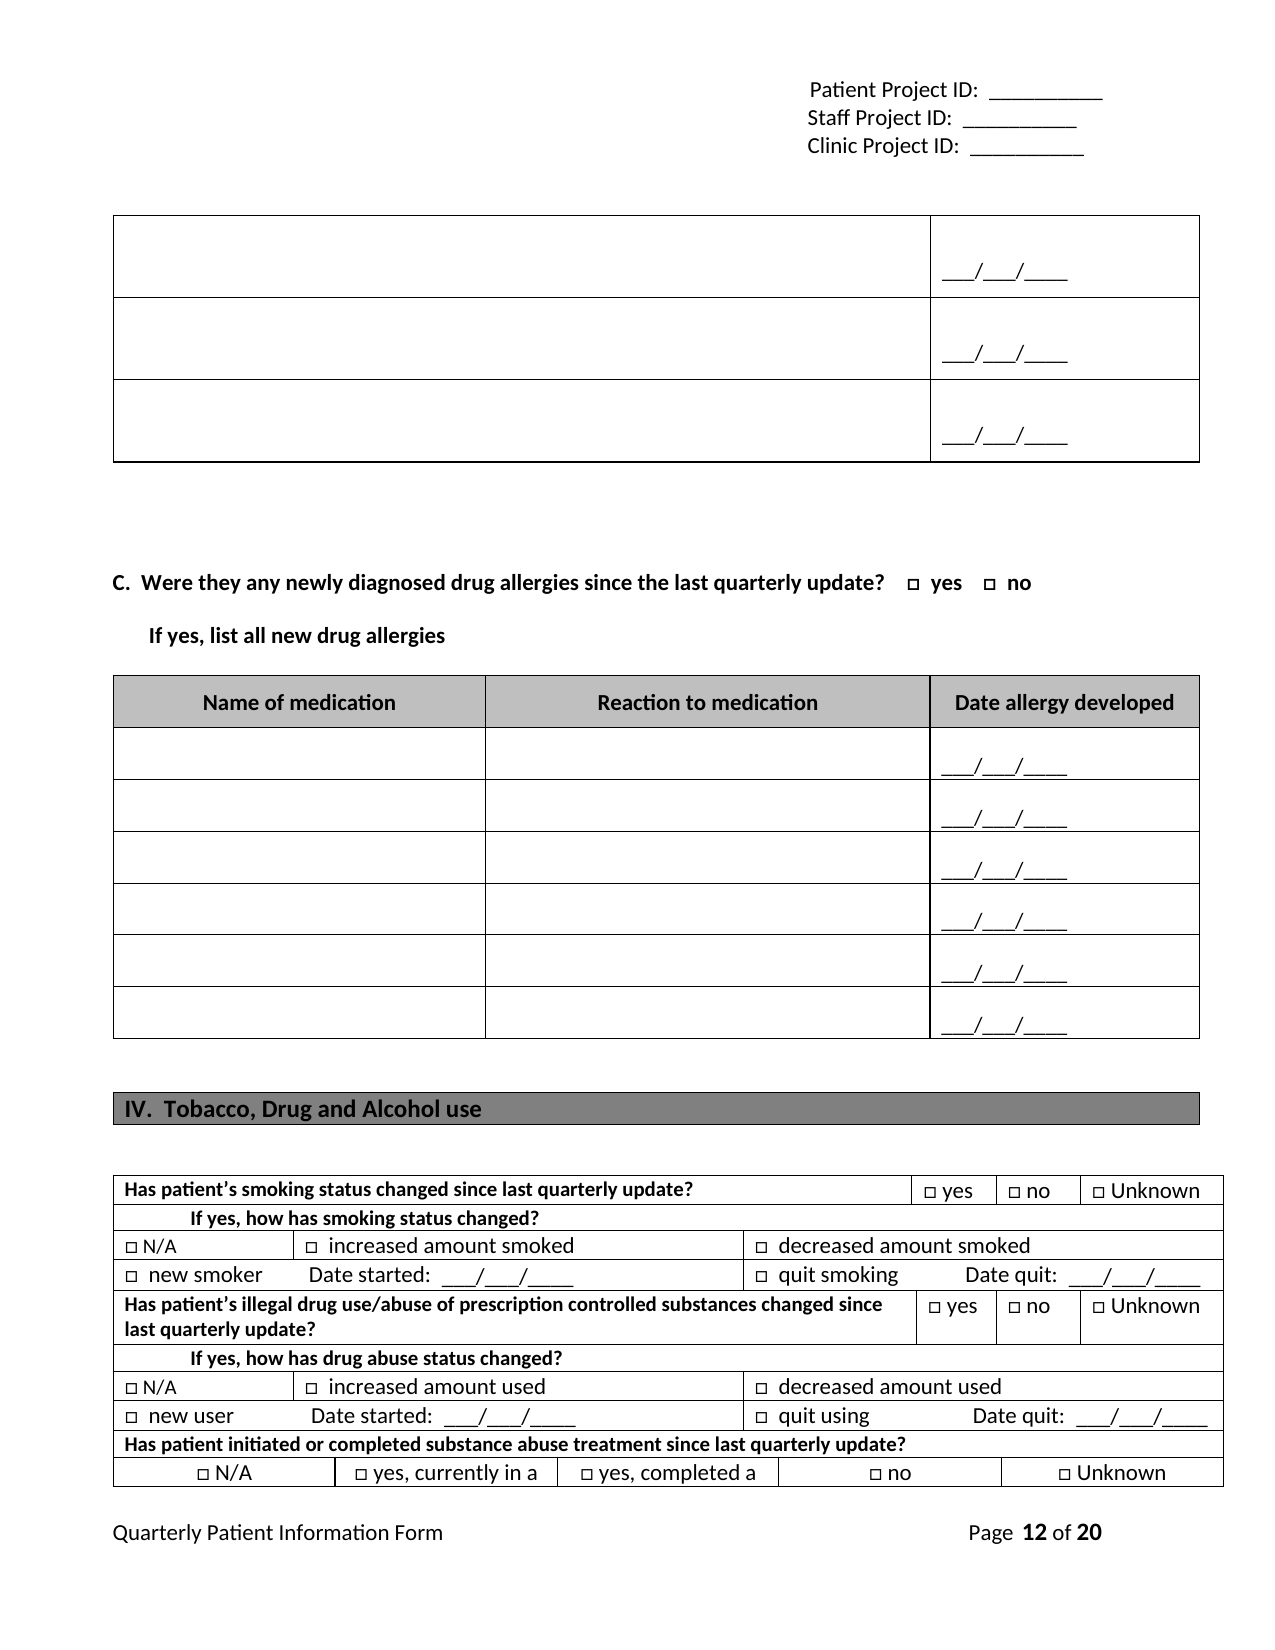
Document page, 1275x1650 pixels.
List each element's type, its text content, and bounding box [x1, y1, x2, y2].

table_cell ___/___/____ [931, 832, 1199, 882]
table_header □ no [997, 1176, 1080, 1204]
table_cell □ decreased amount smoked [744, 1231, 1223, 1259]
table_cell [114, 298, 930, 379]
table_cell ___/___/____ [931, 380, 1199, 461]
table_cell □ Unknown [1002, 1458, 1223, 1486]
table_cell □ N/A [114, 1372, 293, 1400]
table_cell □ N/A [114, 1458, 334, 1486]
table_cell □ new user Date started: ___/___/____ [114, 1401, 743, 1430]
table_cell [114, 832, 485, 882]
table_cell ___/___/____ [931, 884, 1199, 934]
table_cell [114, 780, 485, 831]
table_header IV. Tobacco, Drug and Alcohol use [114, 1093, 1199, 1124]
table_cell [114, 987, 485, 1038]
table_cell □ increased amount smoked [294, 1231, 743, 1259]
text If yes, list all new drug allergies [112, 621, 1200, 649]
table_cell □ no [997, 1291, 1080, 1344]
table_cell □ yes [917, 1291, 996, 1344]
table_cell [558, 1458, 778, 1486]
table_header Name of medication [114, 676, 485, 727]
table_cell [486, 987, 929, 1038]
table_cell [486, 935, 929, 986]
table_cell [114, 935, 485, 986]
table_cell [486, 832, 929, 882]
table_cell Has patient’s illegal drug use/abuse of prescription controlled substances changed since last quarterly update? [114, 1291, 916, 1344]
table_cell [114, 216, 930, 297]
table_cell [486, 780, 929, 831]
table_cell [336, 1458, 557, 1486]
table_cell □ no [779, 1458, 1001, 1486]
table_cell □ new smoker Date started: ___/___/____ [114, 1260, 743, 1290]
table_cell [486, 884, 929, 934]
table_cell □ quit using Date quit: ___/___/____ [744, 1401, 1223, 1430]
table_cell ___/___/____ [931, 987, 1199, 1038]
table_cell □ quit smoking Date quit: ___/___/____ [744, 1260, 1223, 1290]
table_cell ___/___/____ [931, 780, 1199, 831]
table_header □ Unknown [1081, 1176, 1223, 1204]
table_header Has patient’s smoking status changed since last quarterly update? [114, 1176, 911, 1204]
table_cell If yes, how has drug abuse status changed? [114, 1345, 1223, 1371]
table_cell □ decreased amount used [744, 1372, 1223, 1400]
table_cell [486, 728, 929, 779]
table_header □ yes [912, 1176, 996, 1204]
table_header Reaction to medication [486, 676, 929, 727]
table_cell Has patient initiated or completed substance abuse treatment since last quarterly update? [114, 1431, 1223, 1457]
table_cell [114, 728, 485, 779]
table_cell ___/___/____ [931, 216, 1199, 297]
text C. Were they any newly diagnosed drug allergies since the last quarterly update? □ yes □ no [112, 568, 1200, 596]
table_cell □ Unknown [1081, 1291, 1223, 1344]
table_cell ___/___/____ [931, 298, 1199, 379]
table_cell □ N/A [114, 1231, 293, 1259]
table_cell ___/___/____ [931, 935, 1199, 986]
table_cell If yes, how has smoking status changed? [114, 1205, 1223, 1230]
table_cell □ increased amount used [294, 1372, 743, 1400]
table_cell ___/___/____ [931, 728, 1199, 779]
table_cell [114, 380, 930, 461]
table_cell [114, 884, 485, 934]
table_header Date allergy developed [931, 676, 1199, 727]
